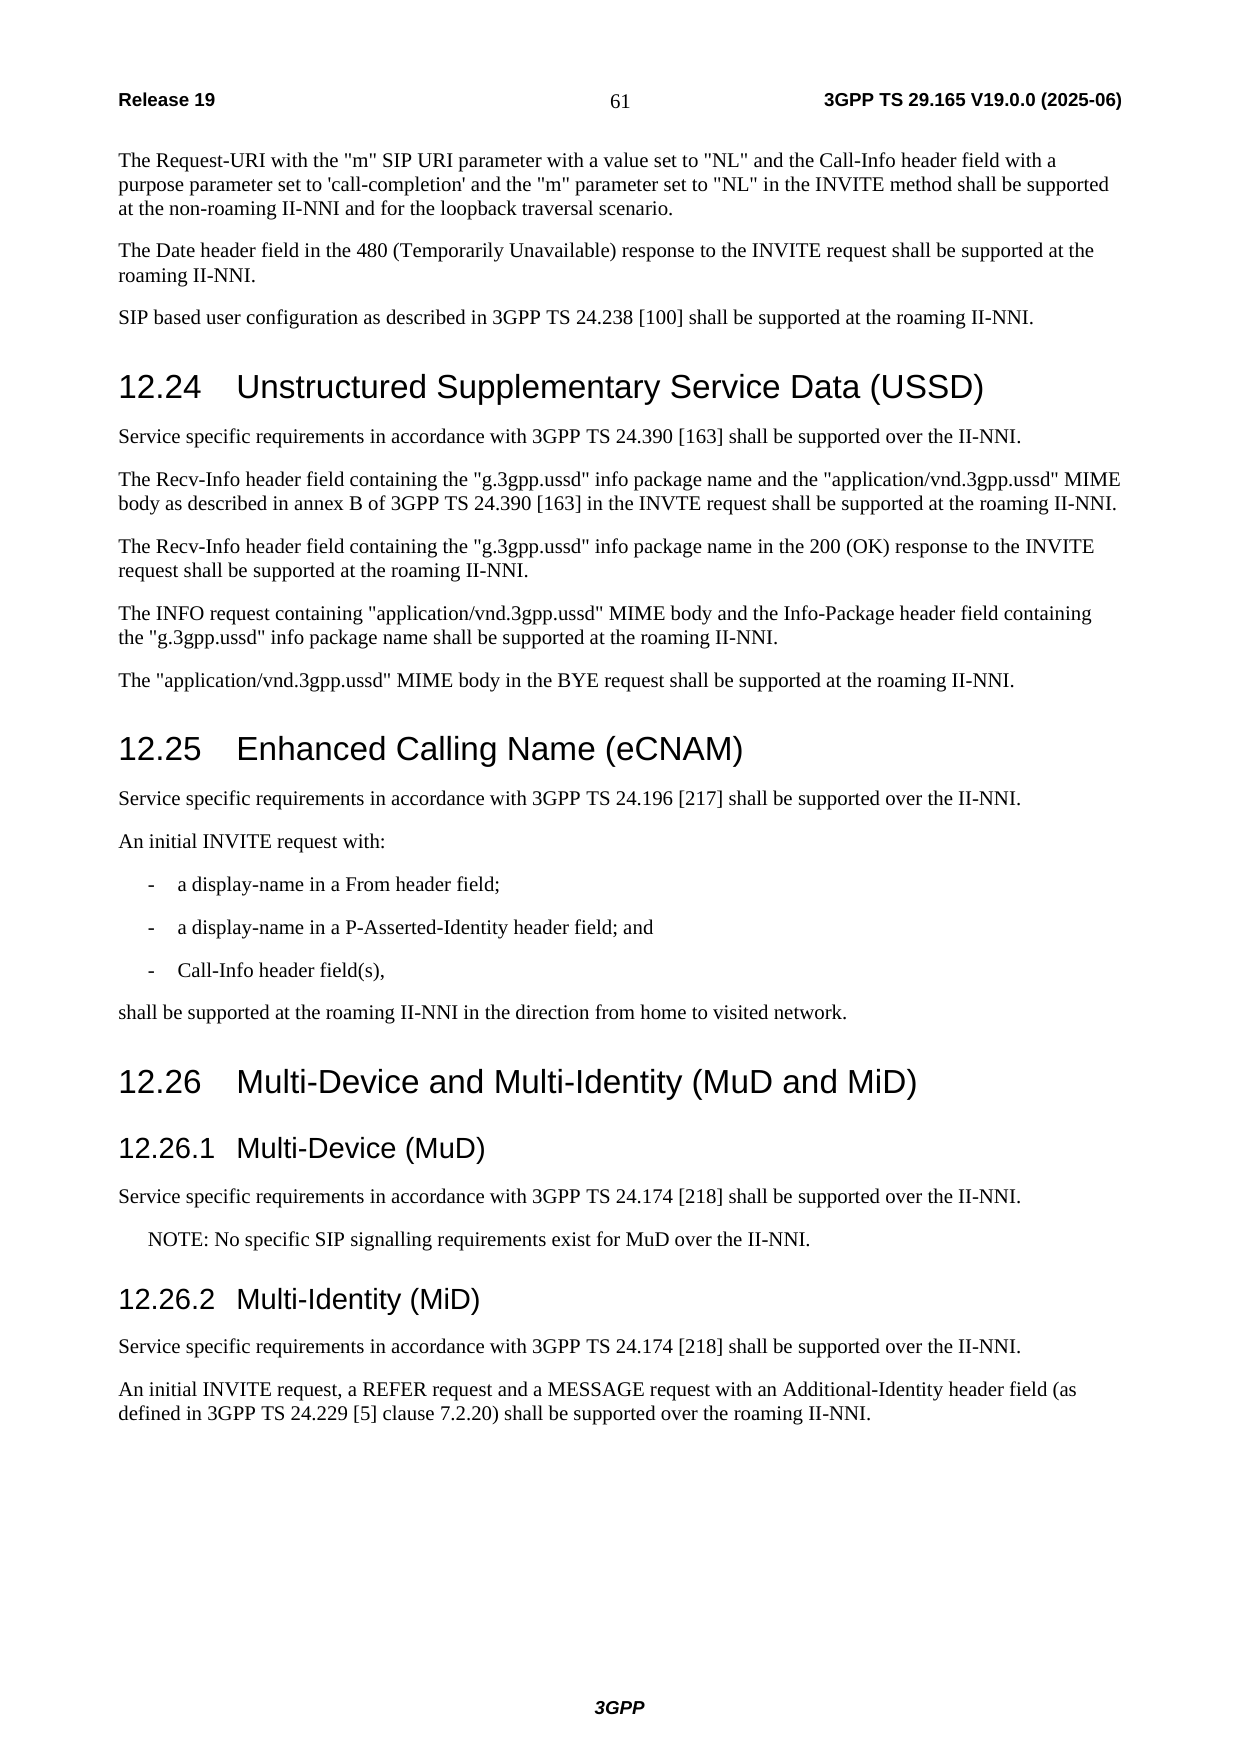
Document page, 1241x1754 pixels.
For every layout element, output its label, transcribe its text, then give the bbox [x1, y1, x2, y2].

text - Call-Info header field(s), [148, 957, 1122, 982]
subtitle 12.24 Unstructured Supplementary Service Data (USSD) [118, 367, 1122, 405]
text An initial INVITE request with: [118, 829, 1122, 853]
subtitle 12.26.1 Multi-Device (MuD) [118, 1132, 1122, 1165]
text shall be supported at the roaming II-NNI in the direction from home to visited network. [118, 1000, 1122, 1024]
text The "application/vnd.3gpp.ussd" MIME body in the BYE request shall be supported at the roaming II-NNI. [118, 667, 1122, 692]
text - a display-name in a From header field; [148, 872, 1122, 896]
subtitle 12.26.2 Multi-Identity (MiD) [118, 1282, 1122, 1316]
text The Recv-Info header field containing the "g.3gpp.ussd" info package name and the "application/vnd.3gpp.ussd" MIME body as described in annex B of 3GPP TS 24.390 [163] in the INVTE request shall be supported at the roaming II-NNI. [118, 467, 1122, 515]
text The INFO request containing "application/vnd.3gpp.ussd" MIME body and the Info-Package header field containing the "g.3gpp.ussd" info package name shall be supported at the roaming II-NNI. [118, 601, 1122, 649]
subtitle 12.26 Multi-Device and Multi-Identity (MuD and MiD) [118, 1062, 1122, 1100]
subtitle 12.25 Enhanced Calling Name (eCNAM) [118, 729, 1122, 767]
text The Request-URI with the "m" SIP URI parameter with a value set to "NL" and the Call-Info header field with a purpose parameter set to 'call-completion' and the "m" parameter set to "NL" in the INVITE method shall be supported at the non-roaming II-NNI and for the loopback traversal scenario. [118, 147, 1122, 220]
text - a display-name in a P-Asserted-Identity header field; and [148, 915, 1122, 939]
text SIP based user configuration as described in 3GPP TS 24.238 [100] shall be supported at the roaming II-NNI. [118, 305, 1122, 329]
text Service specific requirements in accordance with 3GPP TS 24.174 [218] shall be supported over the II-NNI. [118, 1184, 1122, 1208]
text The Recv-Info header field containing the "g.3gpp.ussd" info package name in the 200 (OK) response to the INVITE request shall be supported at the roaming II-NNI. [118, 534, 1122, 582]
text Service specific requirements in accordance with 3GPP TS 24.174 [218] shall be supported over the II-NNI. [118, 1334, 1122, 1358]
text The Date header field in the 480 (Temporarily Unavailable) response to the INVITE request shall be supported at the roaming II-NNI. [118, 238, 1122, 287]
text Service specific requirements in accordance with 3GPP TS 24.390 [163] shall be supported over the II-NNI. [118, 424, 1122, 448]
text Service specific requirements in accordance with 3GPP TS 24.196 [217] shall be supported over the II-NNI. [118, 786, 1122, 810]
text An initial INVITE request, a REFER request and a MESSAGE request with an Additional-Identity header field (as defined in 3GPP TS 24.229 [5] clause 7.2.20) shall be supported over the roaming II-NNI. [118, 1377, 1122, 1425]
text NOTE: No specific SIP signalling requirements exist for MuD over the II-NNI. [148, 1227, 1122, 1251]
